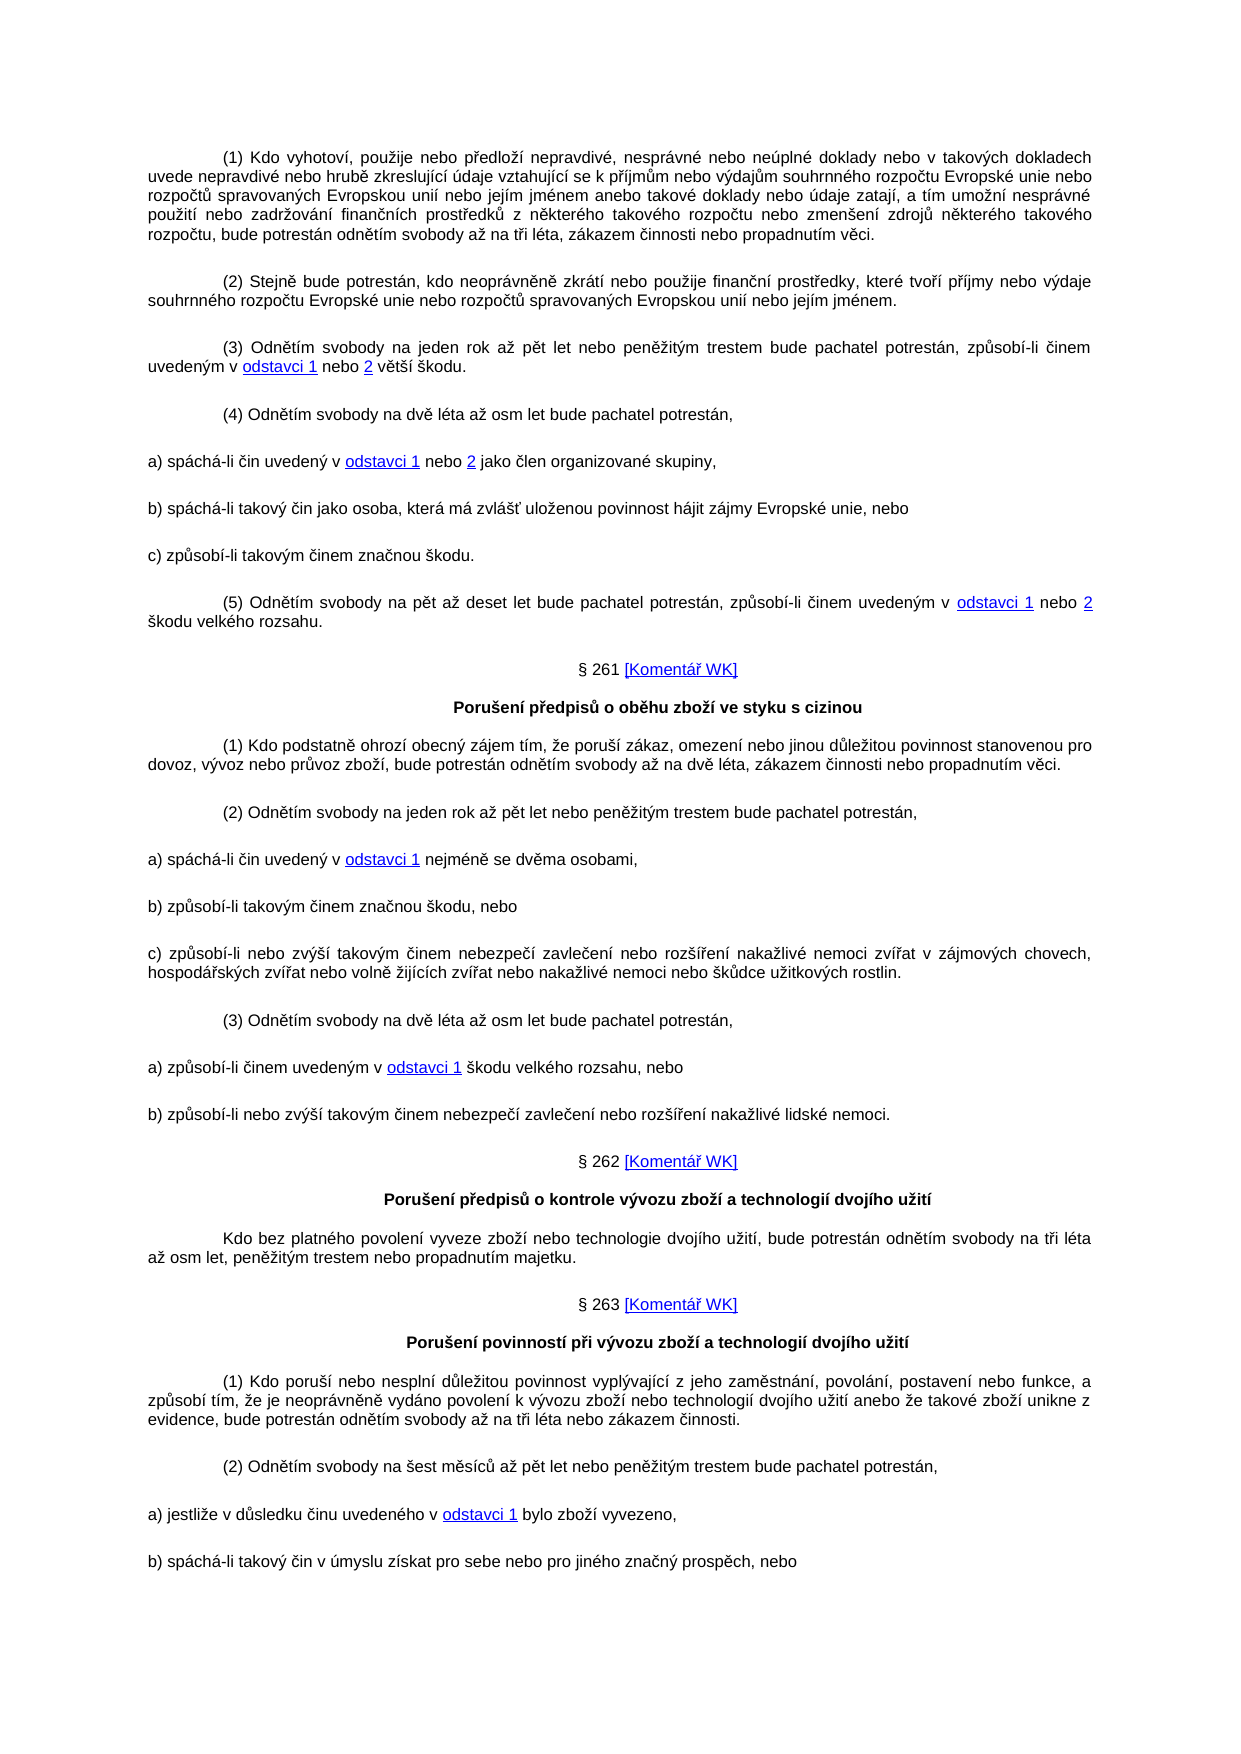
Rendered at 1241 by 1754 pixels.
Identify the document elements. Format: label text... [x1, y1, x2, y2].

text (2) Odnětím svobody na jeden rok až pět let nebo peněžitým trestem bude pachatel potrestán, [148, 802, 1092, 822]
text (1) Kdo podstatně ohrozí obecný zájem tím, že poruší zákaz, omezení nebo jinou důležitou povinnost stanovenou pro dovoz, vývoz nebo průvoz zboží, bude potrestán odnětím svobody až na dvě léta, zákazem činnosti nebo propadnutím věci. [148, 736, 1092, 774]
text c) způsobí-li takovým činem značnou škodu. [148, 546, 1092, 565]
text (1) Kdo poruší nebo nesplní důležitou povinnost vyplývající z jeho zaměstnání, povolání, postavení nebo funkce, a způsobí tím, že je neoprávněně vydáno povolení k vývozu zboží nebo technologií dvojího užití anebo že takové zboží unikne z evidence, bude potrestán odnětím svobody až na tři léta nebo zákazem činnosti. [148, 1372, 1092, 1429]
text § 262 [Komentář WK] [148, 1152, 1092, 1171]
text a) spáchá-li čin uvedený v odstavci 1 nejméně se dvěma osobami, [148, 849, 1092, 869]
text § 261 [Komentář WK] [148, 659, 1092, 678]
text (3) Odnětím svobody na dvě léta až osm let bude pachatel potrestán, [148, 1010, 1092, 1029]
text Porušení povinností při vývozu zboží a technologií dvojího užití [148, 1333, 1092, 1352]
text (2) Odnětím svobody na šest měsíců až pět let nebo peněžitým trestem bude pachatel potrestán, [148, 1457, 1092, 1476]
text § 263 [Komentář WK] [148, 1295, 1092, 1314]
text a) způsobí-li činem uvedeným v odstavci 1 škodu velkého rozsahu, nebo [148, 1057, 1092, 1077]
text a) spáchá-li čin uvedený v odstavci 1 nebo 2 jako člen organizované skupiny, [148, 451, 1092, 471]
text b) spáchá-li takový čin v úmyslu získat pro sebe nebo pro jiného značný prospěch, nebo [148, 1551, 1092, 1571]
text (2) Stejně bude potrestán, kdo neoprávněně zkrátí nebo použije finanční prostředky, které tvoří příjmy nebo výdaje souhrnného rozpočtu Evropské unie nebo rozpočtů spravovaných Evropskou unií nebo jejím jménem. [148, 272, 1092, 310]
text Porušení předpisů o oběhu zboží ve styku s cizinou [148, 698, 1092, 717]
text Porušení předpisů o kontrole vývozu zboží a technologií dvojího užití [148, 1190, 1092, 1209]
text b) způsobí-li nebo zvýší takovým činem nebezpečí zavlečení nebo rozšíření nakažlivé lidské nemoci. [148, 1105, 1092, 1124]
text (1) Kdo vyhotoví, použije nebo předloží nepravdivé, nesprávné nebo neúplné doklady nebo v takových dokladech uvede nepravdivé nebo hrubě zkreslující údaje vztahující se k příjmům nebo výdajům souhrnného rozpočtu Evropské unie nebo rozpočtů spravovaných Evropskou unií nebo jejím jménem anebo takové doklady nebo údaje zatají, a tím umožní nesprávné použití nebo zadržování finančních prostředků z některého takového rozpočtu nebo zmenšení zdrojů některého takového rozpočtu, bude potrestán odnětím svobody až na tři léta, zákazem činnosti nebo propadnutím věci. [148, 148, 1092, 243]
text (4) Odnětím svobody na dvě léta až osm let bude pachatel potrestán, [148, 404, 1092, 423]
text a) jestliže v důsledku činu uvedeného v odstavci 1 bylo zboží vyvezeno, [148, 1504, 1092, 1523]
text b) spáchá-li takový čin jako osoba, která má zvlášť uloženou povinnost hájit zájmy Evropské unie, nebo [148, 499, 1092, 518]
text Kdo bez platného povolení vyveze zboží nebo technologie dvojího užití, bude potrestán odnětím svobody na tři léta až osm let, peněžitým trestem nebo propadnutím majetku. [148, 1228, 1092, 1267]
text (5) Odnětím svobody na pět až deset let bude pachatel potrestán, způsobí-li činem uvedeným v odstavci 1 nebo 2 škodu velkého rozsahu. [148, 593, 1092, 631]
text b) způsobí-li takovým činem značnou škodu, nebo [148, 897, 1092, 916]
text (3) Odnětím svobody na jeden rok až pět let nebo peněžitým trestem bude pachatel potrestán, způsobí-li činem uvedeným v odstavci 1 nebo 2 větší škodu. [148, 338, 1092, 376]
text c) způsobí-li nebo zvýší takovým činem nebezpečí zavlečení nebo rozšíření nakažlivé nemoci zvířat v zájmových chovech, hospodářských zvířat nebo volně žijících zvířat nebo nakažlivé nemoci nebo škůdce užitkových rostlin. [148, 944, 1092, 982]
